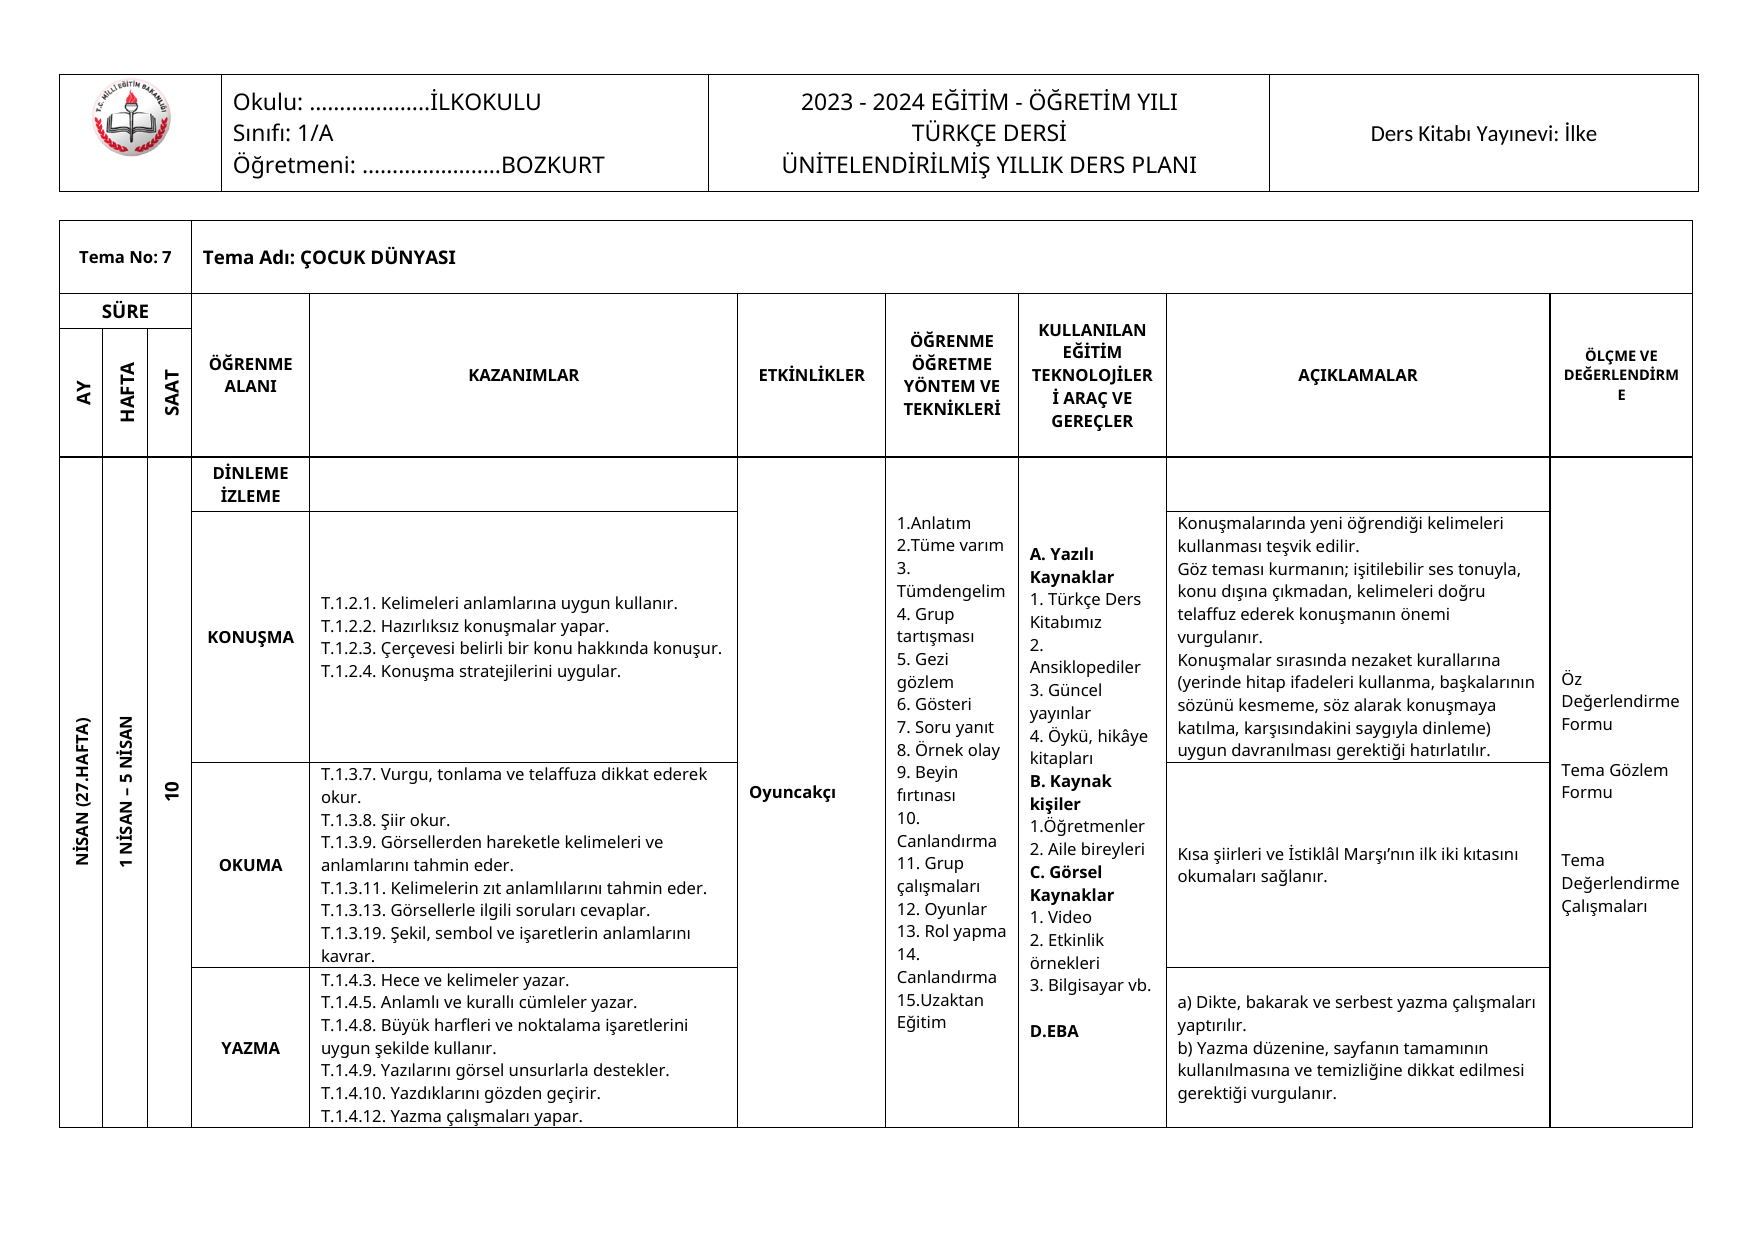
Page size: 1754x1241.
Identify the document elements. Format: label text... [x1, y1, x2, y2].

table_cell AY [60, 329, 102, 456]
table_cell AÇIKLAMALAR [1167, 294, 1549, 456]
picture [86, 75, 176, 163]
table_cell T.1.4.3. Hece ve kelimeler yazar. T.1.4.5. Anlamlı ve kurallı cümleler yazar. T.1.4.8. Büyük harfleri ve noktalama işaretlerini uygun şekilde kullanır. T.1.4.9. Yazılarını görsel unsurlarla destekler. T.1.4.10. Yazdıklarını gözden geçirir. T.1.4.12. Yazma çalışmaları yapar. [310, 968, 737, 1127]
table_cell HAFTA [103, 329, 147, 456]
table_cell a) Dikte, bakarak ve serbest yazma çalışmaları yaptırılır. b) Yazma düzenine, sayfanın tamamının kullanılmasına ve temizliğine dikkat edilmesi gerektiği vurgulanır. [1167, 968, 1549, 1127]
table_cell SÜRE [60, 294, 191, 328]
table_header Tema Adı: ÇOCUK DÜNYASI [192, 221, 1692, 293]
table_cell YAZMA [192, 968, 309, 1127]
table_cell [1167, 458, 1549, 511]
table_cell [310, 458, 737, 511]
table_cell NİSAN (27.HAFTA) [60, 458, 102, 1127]
table_cell SAAT [148, 329, 191, 456]
table_cell ETKİNLİKLER [738, 294, 885, 456]
table_cell Oyuncakçı [738, 458, 885, 1127]
table_cell 10 [148, 458, 191, 1127]
table_cell KULLANILAN EĞİTİM TEKNOLOJİLERİ ARAÇ VE GEREÇLER [1019, 294, 1166, 456]
table_cell OKUMA [192, 763, 309, 967]
table_cell ÖLÇME VE DEĞERLENDİRME [1551, 294, 1692, 456]
table_cell 1 NİSAN – 5 NİSAN [103, 458, 147, 1127]
table_cell ÖĞRENME ALANI [192, 294, 309, 456]
table_cell Konuşmalarında yeni öğrendiği kelimeleri kullanması teşvik edilir. Göz teması kurmanın; işitilebilir ses tonuyla, konu dışına çıkmadan, kelimeleri doğru telaffuz ederek konuşmanın önemi vurgulanır. Konuşmalar sırasında nezaket kurallarına (yerinde hitap ifadeleri kullanma, başkalarının sözünü kesmeme, söz alarak konuşmaya katılma, karşısındakini saygıyla dinleme) uygun davranılması gerektiği hatırlatılır. [1167, 512, 1549, 762]
table_header Tema No: 7 [60, 221, 191, 293]
table_cell Öz Değerlendirme Formu Tema Gözlem Formu Tema Değerlendirme Çalışmaları [1551, 458, 1692, 1127]
table_cell A. Yazılı Kaynaklar 1. Türkçe Ders Kitabımız 2. Ansiklopediler 3. Güncel yayınlar 4. Öykü, hikâye kitapları B. Kaynak kişiler 1.Öğretmenler 2. Aile bireyleri C. Görsel Kaynaklar 1. Video 2. Etkinlik örnekleri 3. Bilgisayar vb. D.EBA [1019, 458, 1166, 1127]
table_cell KONUŞMA [192, 512, 309, 762]
table_cell T.1.2.1. Kelimeleri anlamlarına uygun kullanır. T.1.2.2. Hazırlıksız konuşmalar yapar. T.1.2.3. Çerçevesi belirli bir konu hakkında konuşur. T.1.2.4. Konuşma stratejilerini uygular. [310, 512, 737, 762]
table_cell 1.Anlatım 2.Tüme varım 3. Tümdengelim 4. Grup tartışması 5. Gezi gözlem 6. Gösteri 7. Soru yanıt 8. Örnek olay 9. Beyin fırtınası 10. Canlandırma 11. Grup çalışmaları 12. Oyunlar 13. Rol yapma 14. Canlandırma 15.Uzaktan Eğitim [886, 458, 1018, 1127]
table_cell T.1.3.7. Vurgu, tonlama ve telaffuza dikkat ederek okur. T.1.3.8. Şiir okur. T.1.3.9. Görsellerden hareketle kelimeleri ve anlamlarını tahmin eder. T.1.3.11. Kelimelerin zıt anlamlılarını tahmin eder. T.1.3.13. Görsellerle ilgili soruları cevaplar. T.1.3.19. Şekil, sembol ve işaretlerin anlamlarını kavrar. [310, 763, 737, 967]
table_cell DİNLEME İZLEME [192, 458, 309, 511]
table_cell ÖĞRENME ÖĞRETME YÖNTEM VE TEKNİKLERİ [886, 294, 1018, 456]
table_cell KAZANIMLAR [310, 294, 737, 456]
table_cell Kısa şiirleri ve İstiklâl Marşı’nın ilk iki kıtasını okumaları sağlanır. [1167, 763, 1549, 967]
